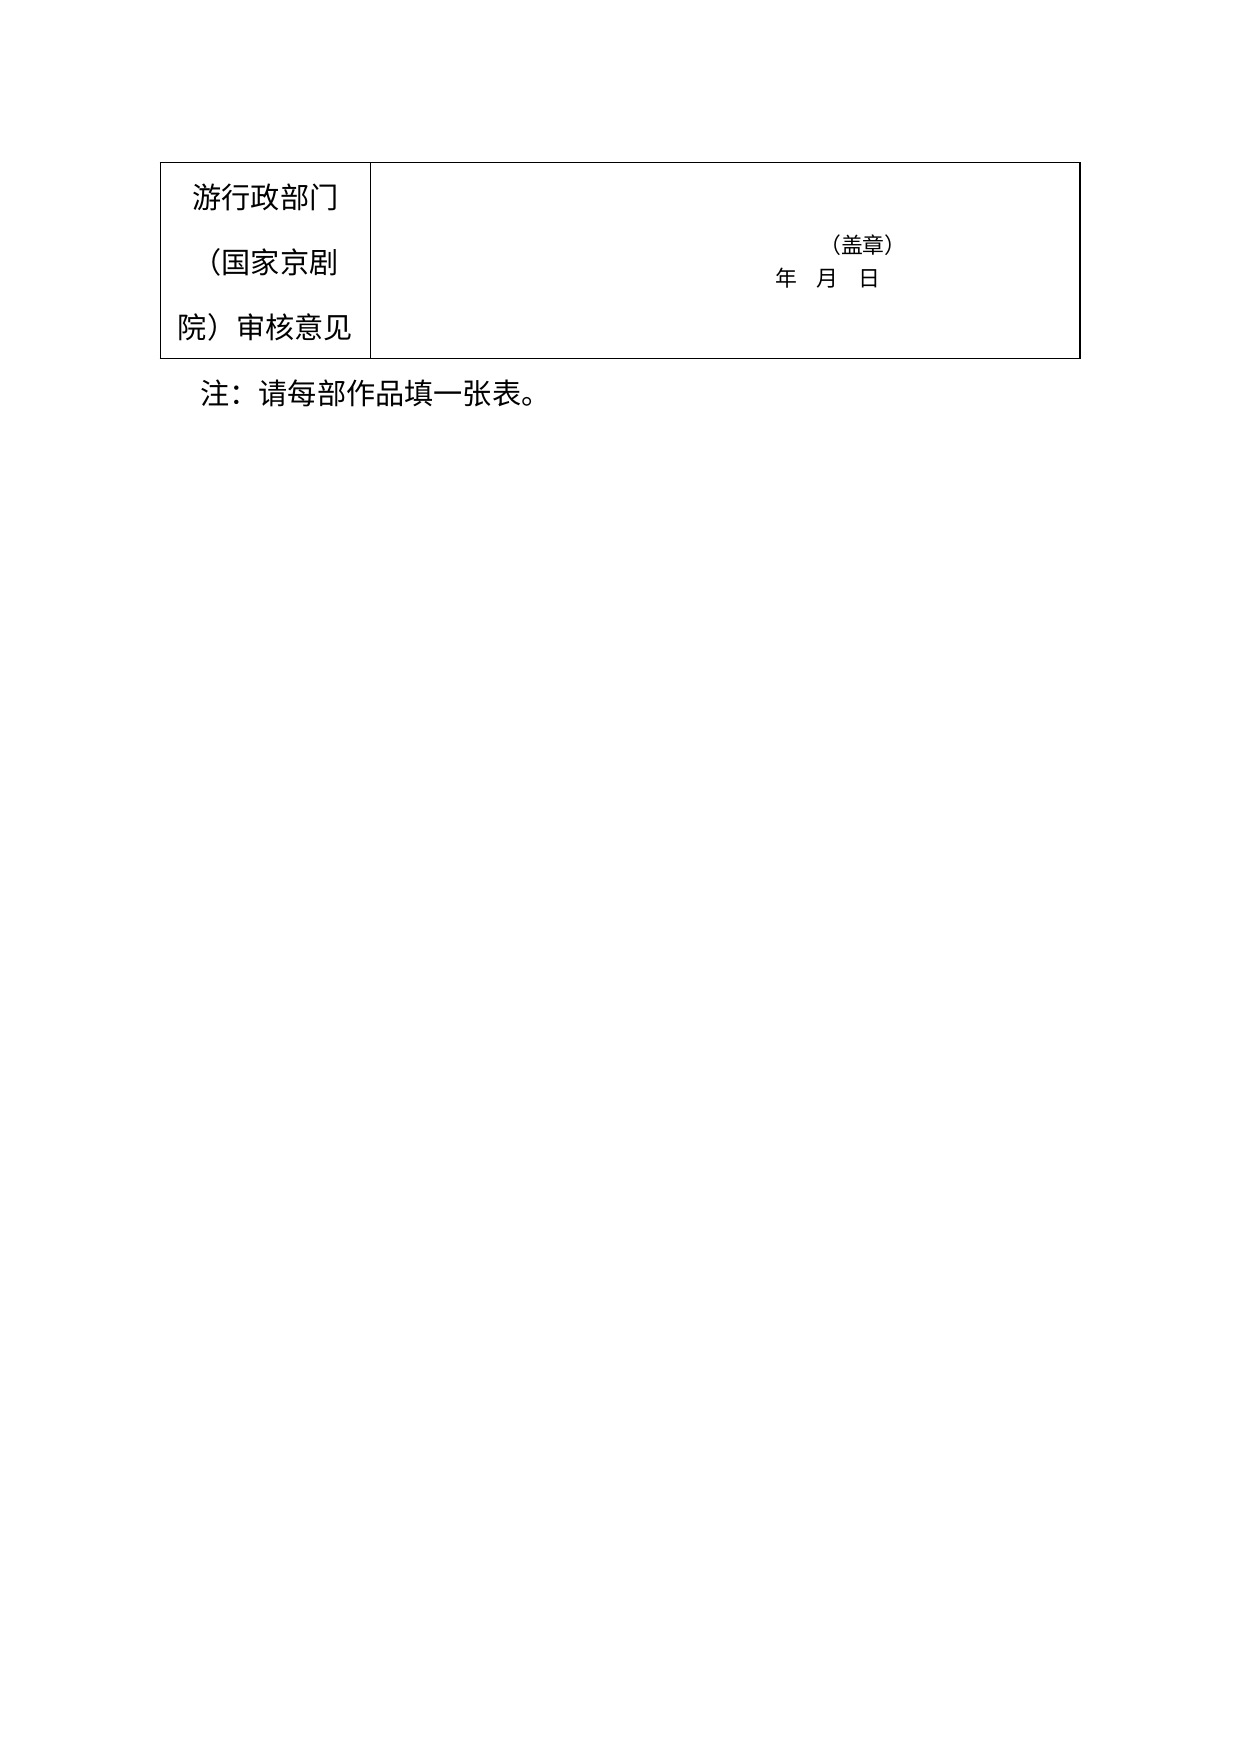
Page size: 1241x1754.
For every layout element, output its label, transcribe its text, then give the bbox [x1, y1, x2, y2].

text 注：请每部作品填一张表。 [187, 359, 1053, 424]
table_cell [161, 163, 370, 358]
table_cell （盖章） 年 月 日 [371, 163, 1079, 358]
